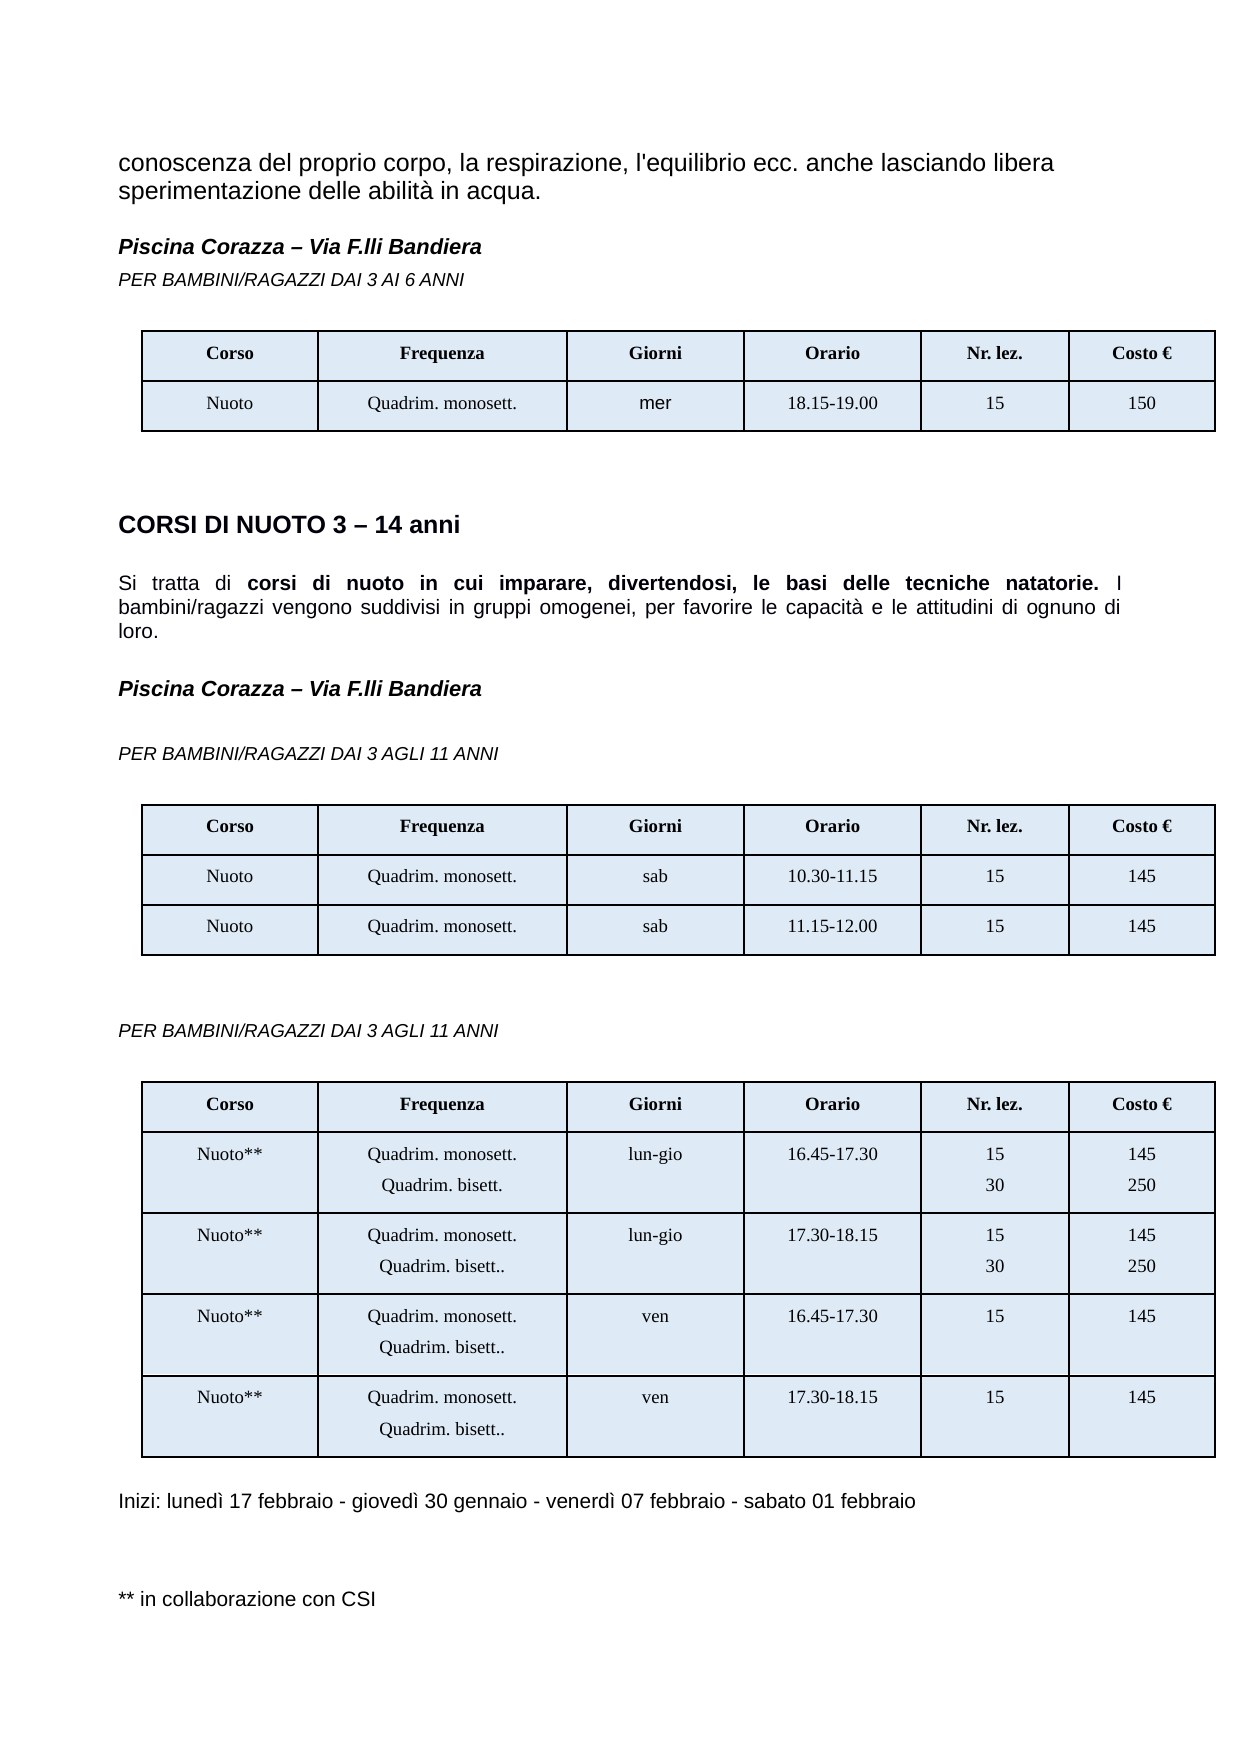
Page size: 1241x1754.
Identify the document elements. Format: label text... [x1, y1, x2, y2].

table_cell Quadrim. monosett. Quadrim. bisett.. [319, 1214, 566, 1293]
table_header Costo € [1070, 806, 1214, 854]
table_header Frequenza [319, 332, 566, 380]
table_cell Nuoto** [143, 1133, 317, 1212]
table_cell sab [568, 856, 743, 904]
table_cell 145 250 [1070, 1214, 1214, 1293]
table_header Orario [745, 332, 920, 380]
table_header Corso [143, 806, 317, 854]
table_header Nr. lez. [922, 1083, 1068, 1131]
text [118, 148, 1122, 205]
table_cell ven [568, 1295, 743, 1374]
text PER BAMBINI/RAGAZZI DAI 3 AGLI 11 ANNI [118, 741, 1122, 764]
table_header Nr. lez. [922, 332, 1068, 380]
table_header Corso [143, 1083, 317, 1131]
table_cell 145 250 [1070, 1133, 1214, 1212]
table_cell Nuoto [143, 856, 317, 904]
table_cell 15 [922, 1295, 1068, 1374]
table_cell 11.15-12.00 [745, 906, 920, 954]
subtitle Si tratta di corsi di nuoto in cui imparare, divertendosi, le basi delle tecniche natatorie. I bambini/ragazzi vengono suddivisi in gruppi omogenei, per favorire le capacità e le attitudini di ognuno di loro. [118, 571, 1122, 643]
subtitle CORSI DI NUOTO 3 – 14 anni [118, 510, 1122, 539]
text PER BAMBINI/RAGAZZI DAI 3 AGLI 11 ANNI [118, 1018, 1122, 1041]
text PER BAMBINI/RAGAZZI DAI 3 AI 6 ANNI [118, 267, 1122, 290]
table_header Giorni [568, 1083, 743, 1131]
table_cell Quadrim. monosett. Quadrim. bisett.. [319, 1377, 566, 1456]
table_cell 15 [922, 856, 1068, 904]
table_cell 15 30 [922, 1133, 1068, 1212]
table_cell sab [568, 906, 743, 954]
table_cell 16.45-17.30 [745, 1133, 920, 1212]
table_cell 15 [922, 906, 1068, 954]
table_cell mer [568, 382, 743, 430]
text Piscina Corazza – Via F.lli Bandiera [118, 676, 1122, 702]
table_cell 17.30-18.15 [745, 1377, 920, 1456]
table_cell 150 [1070, 382, 1214, 430]
table_cell Quadrim. monosett. Quadrim. bisett. [319, 1133, 566, 1212]
table_cell Nuoto [143, 906, 317, 954]
table_header Giorni [568, 332, 743, 380]
table_cell 15 [922, 1377, 1068, 1456]
table_header Costo € [1070, 1083, 1214, 1131]
text Inizi: lunedì 17 febbraio - giovedì 30 gennaio - venerdì 07 febbraio - sabato 01 febbraio [118, 1489, 1122, 1513]
table_cell Nuoto [143, 382, 317, 430]
text ** in collaborazione con CSI [118, 1586, 1122, 1610]
table_header Corso [143, 332, 317, 380]
table_cell 10.30-11.15 [745, 856, 920, 904]
table_cell ven [568, 1377, 743, 1456]
table_cell Quadrim. monosett. Quadrim. bisett.. [319, 1295, 566, 1374]
table_cell Quadrim. monosett. [319, 856, 566, 904]
table_header Orario [745, 806, 920, 854]
table_cell Nuoto** [143, 1377, 317, 1456]
table_cell 16.45-17.30 [745, 1295, 920, 1374]
table_cell 15 [922, 382, 1068, 430]
table_header Orario [745, 1083, 920, 1131]
table_cell 18.15-19.00 [745, 382, 920, 430]
table_cell 145 [1070, 1295, 1214, 1374]
table_cell 145 [1070, 1377, 1214, 1456]
table_cell Quadrim. monosett. [319, 382, 566, 430]
table_cell 15 30 [922, 1214, 1068, 1293]
table_header Giorni [568, 806, 743, 854]
table_cell 145 [1070, 856, 1214, 904]
text Piscina Corazza – Via F.lli Bandiera [118, 234, 1122, 259]
table_cell 145 [1070, 906, 1214, 954]
table_cell lun-gio [568, 1214, 743, 1293]
table_header Nr. lez. [922, 806, 1068, 854]
table_cell 17.30-18.15 [745, 1214, 920, 1293]
table_cell Nuoto** [143, 1295, 317, 1374]
table_header Frequenza [319, 806, 566, 854]
table_header Frequenza [319, 1083, 566, 1131]
table_cell Nuoto** [143, 1214, 317, 1293]
table_cell lun-gio [568, 1133, 743, 1212]
table_cell Quadrim. monosett. [319, 906, 566, 954]
table_header Costo € [1070, 332, 1214, 380]
